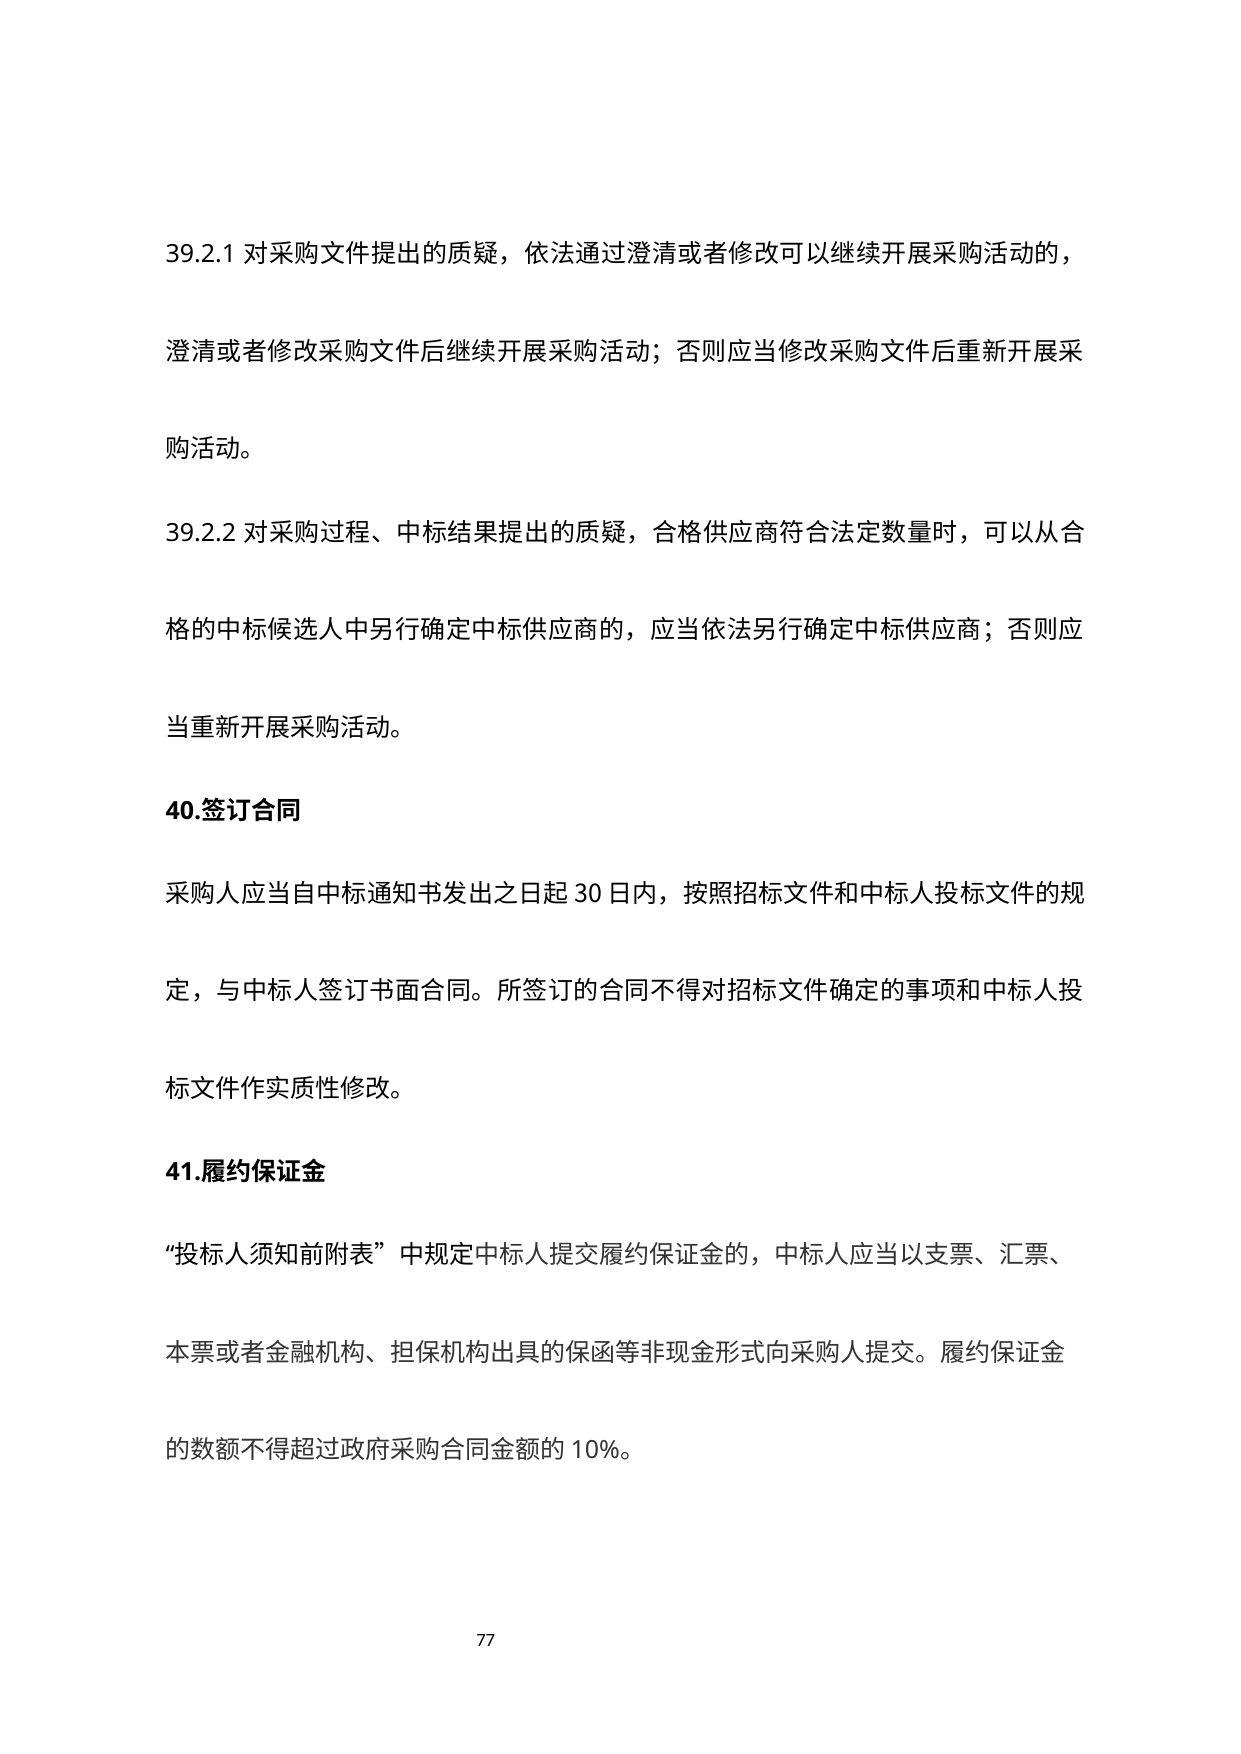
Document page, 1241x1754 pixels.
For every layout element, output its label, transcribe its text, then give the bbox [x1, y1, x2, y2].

text 采购人应当自中标通知书发出之日起30日内，按照招标文件和中标人投标文件的规定，与中标人签订书面合同。所签订的合同不得对招标文件确定的事项和中标人投标文件作实质性修改。 [165, 859, 1087, 1119]
text 41.履约保证金 [165, 1137, 1087, 1202]
text 40.签订合同 [165, 776, 1087, 841]
text 39.2.2 对采购过程、中标结果提出的质疑，合格供应商符合法定数量时，可以从合格的中标候选人中另行确定中标供应商的，应当依法另行确定中标供应商；否则应当重新开展采购活动。 [165, 498, 1087, 758]
text “投标人须知前附表”中规定中标人提交履约保证金的，中标人应当以支票、汇票、本票或者金融机构、担保机构出具的保函等非现金形式向采购人提交。履约保证金的数额不得超过政府采购合同金额的10%。 [165, 1220, 1087, 1529]
text 39.2.1 对采购文件提出的质疑，依法通过澄清或者修改可以继续开展采购活动的，澄清或者修改采购文件后继续开展采购活动；否则应当修改采购文件后重新开展采购活动。 [165, 219, 1087, 479]
